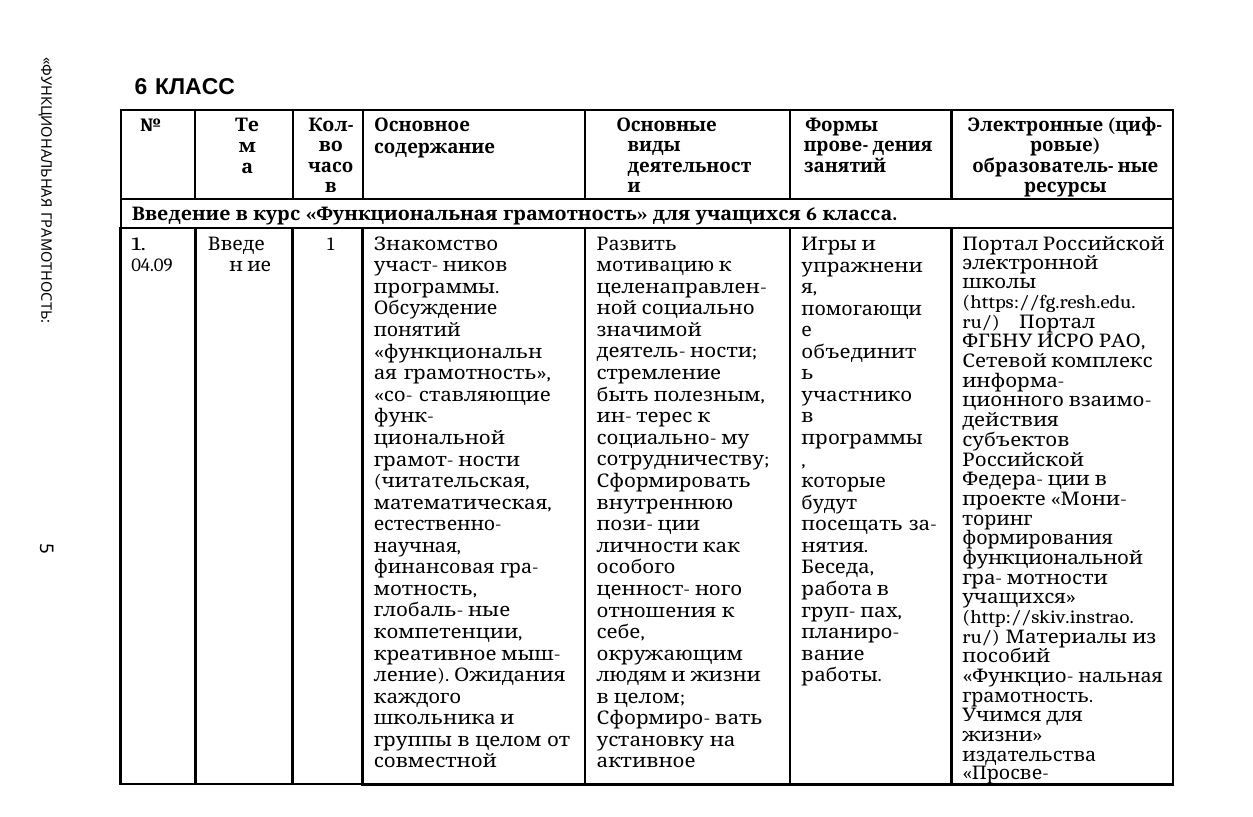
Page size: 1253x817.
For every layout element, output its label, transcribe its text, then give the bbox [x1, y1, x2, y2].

subtitle КЛАСС [134, 73, 1187, 99]
table_header Формы прове- дения занятий [791, 111, 950, 197]
table_cell 1. 04.09 [122, 229, 194, 783]
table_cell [791, 229, 950, 783]
table_cell 1 [294, 229, 361, 783]
table_header Те ма [196, 111, 292, 197]
table_header № [122, 111, 194, 197]
table_header Кол- во часов [294, 111, 362, 197]
table_header Основное содержание [364, 111, 584, 197]
table_header Основные виды деятельности [586, 111, 789, 197]
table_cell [364, 229, 584, 783]
table_cell Введен ие [197, 229, 291, 783]
table_cell Введение в курс «Функциональная грамотность» для учащихся 6 класса. [122, 200, 1172, 227]
table_header Электронные (циф- ровые) образователь- ные ресурсы [953, 111, 1172, 197]
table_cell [586, 229, 789, 783]
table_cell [953, 229, 1172, 783]
